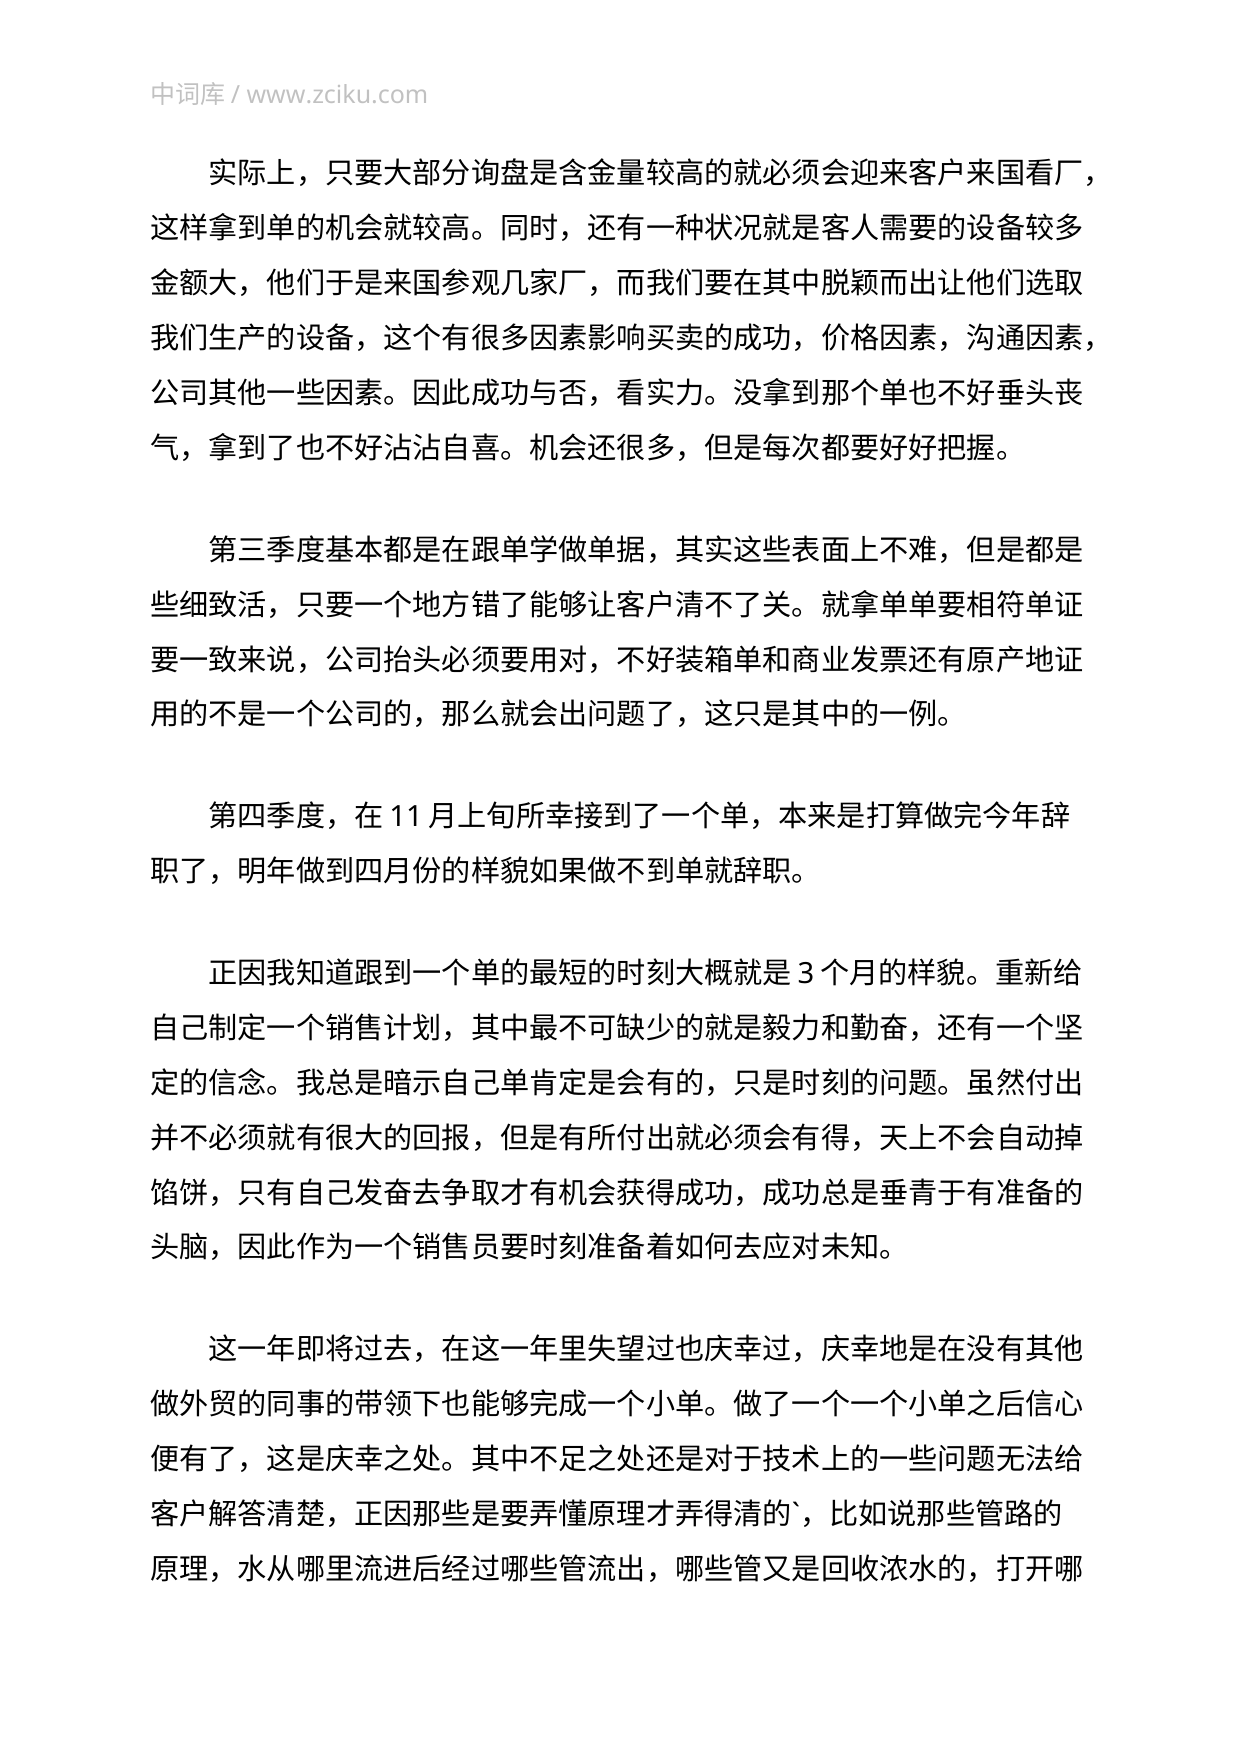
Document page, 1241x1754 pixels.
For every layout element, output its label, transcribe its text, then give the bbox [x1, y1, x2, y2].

text 实际上，只要大部分询盘是含金量较高的就必须会迎来客户来国看厂，这样拿到单的机会就较高。同时，还有一种状况就是客人需要的设备较多金额大，他们于是来国参观几家厂，而我们要在其中脱颖而出让他们选取我们生产的设备，这个有很多因素影响买卖的成功，价格因素，沟通因素，公司其他一些因素。因此成功与否，看实力。没拿到那个单也不好垂头丧气，拿到了也不好沾沾自喜。机会还很多，但是每次都要好好把握。 [150, 150, 1090, 467]
text 正因我知道跟到一个单的最短的时刻大概就是3个月的样貌。重新给自己制定一个销售计划，其中最不可缺少的就是毅力和勤奋，还有一个坚定的信念。我总是暗示自己单肯定是会有的，只是时刻的问题。虽然付出并不必须就有很大的回报，但是有所付出就必须会有得，天上不会自动掉馅饼，只有自己发奋去争取才有机会获得成功，成功总是垂青于有准备的头脑，因此作为一个销售员要时刻准备着如何去应对未知。 [150, 949, 1090, 1266]
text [150, 1326, 1090, 1588]
text 第三季度基本都是在跟单学做单据，其实这些表面上不难，但是都是些细致活，只要一个地方错了能够让客户清不了关。就拿单单要相符单证要一致来说，公司抬头必须要用对，不好装箱单和商业发票还有原产地证用的不是一个公司的，那么就会出问题了，这只是其中的一例。 [150, 526, 1090, 733]
text 第四季度，在11月上旬所幸接到了一个单，本来是打算做完今年辞职了，明年做到四月份的样貌如果做不到单就辞职。 [150, 793, 1090, 890]
